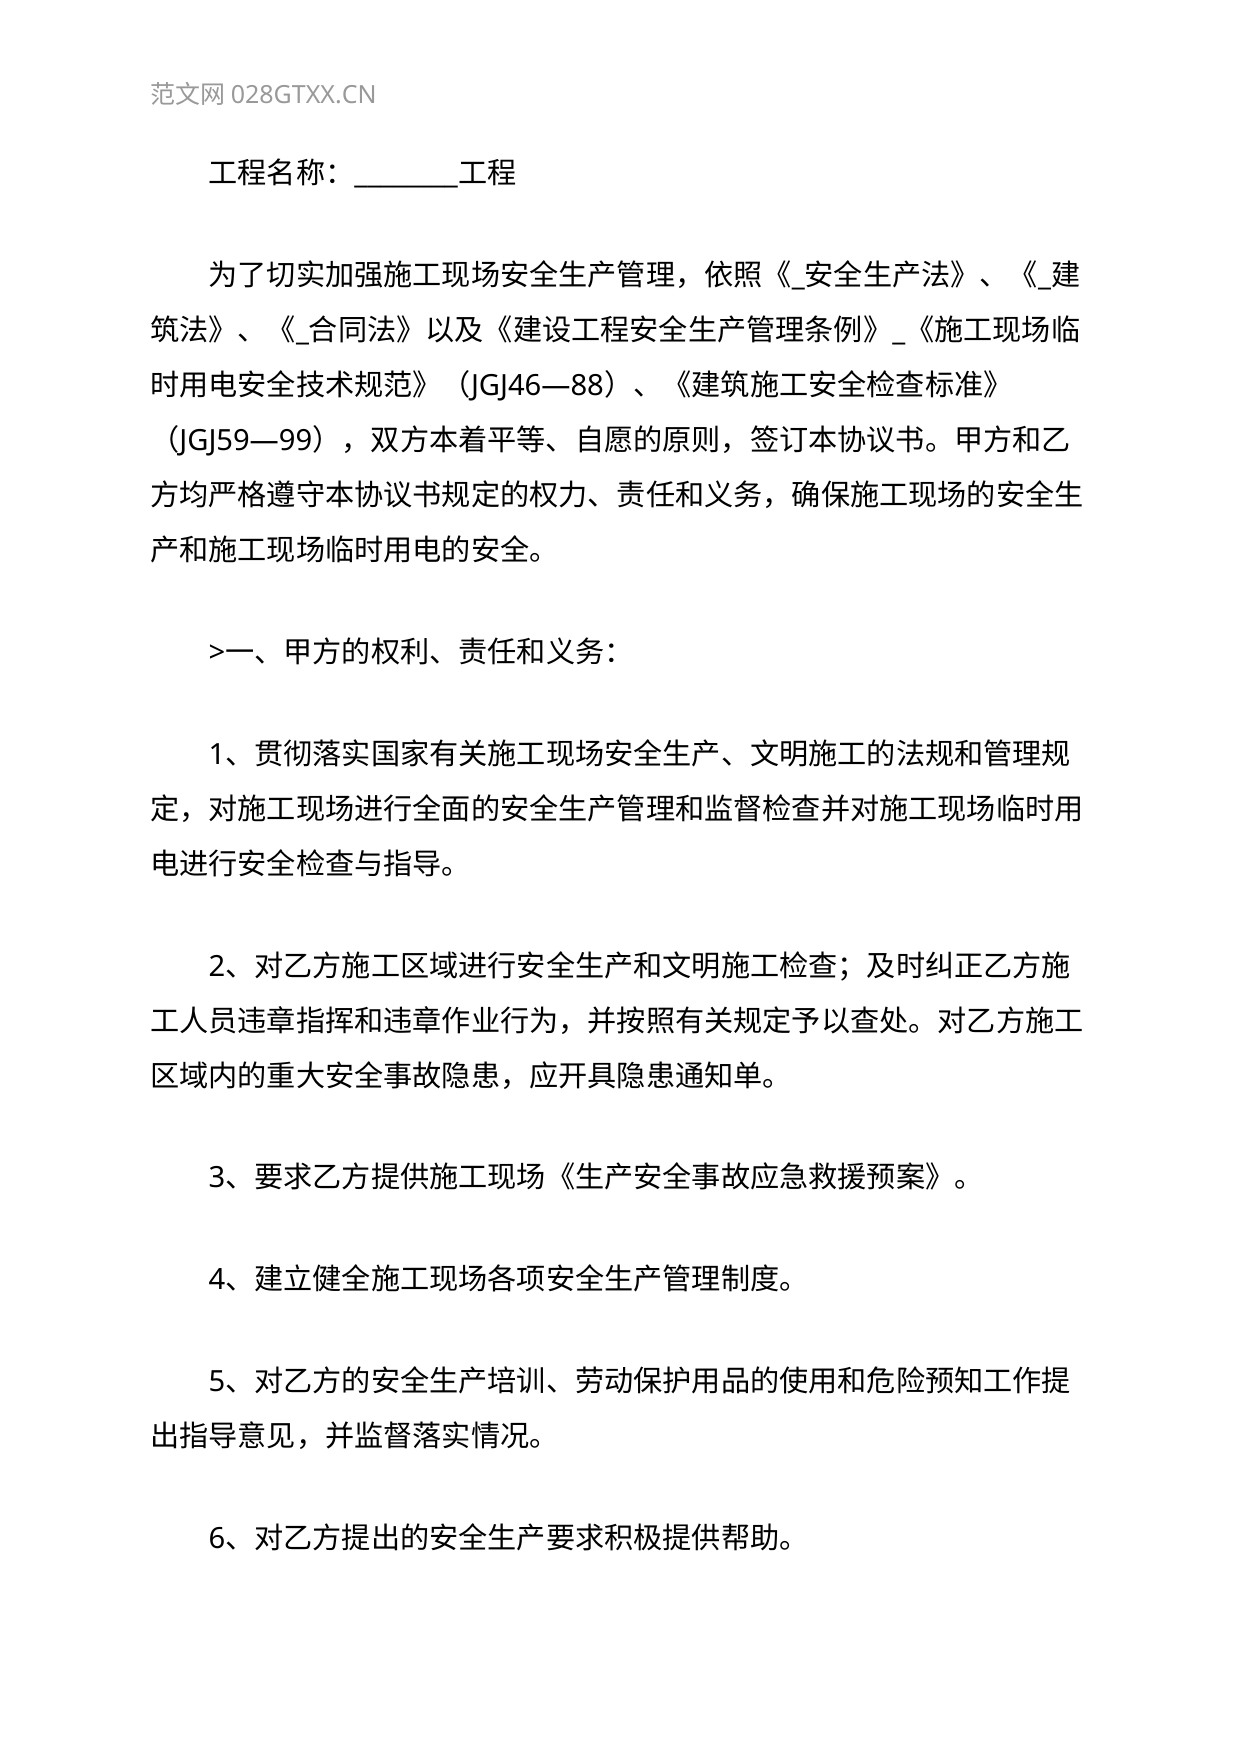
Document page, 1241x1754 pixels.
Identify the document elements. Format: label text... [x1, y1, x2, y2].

text 为了切实加强施工现场安全生产管理，依照《_安全生产法》、《_建筑法》、《_合同法》以及《建设工程安全生产管理条例》_《施工现场临时用电安全技术规范》（JGJ46—88）、《建筑施工安全检查标准》（JGJ59—99），双方本着平等、自愿的原则，签订本协议书。甲方和乙方均严格遵守本协议书规定的权力、责任和义务，确保施工现场的安全生产和施工现场临时用电的安全。 [150, 252, 1090, 569]
text 工程名称：________工程 [150, 150, 1090, 192]
text 4、建立健全施工现场各项安全生产管理制度。 [150, 1256, 1090, 1298]
text >一、甲方的权利、责任和义务： [150, 629, 1090, 671]
text 6、对乙方提出的安全生产要求积极提供帮助。 [150, 1515, 1090, 1557]
text 3、要求乙方提供施工现场《生产安全事故应急救援预案》。 [150, 1154, 1090, 1196]
text 1、贯彻落实国家有关施工现场安全生产、文明施工的法规和管理规定，对施工现场进行全面的安全生产管理和监督检查并对施工现场临时用电进行安全检查与指导。 [150, 731, 1090, 883]
text 5、对乙方的安全生产培训、劳动保护用品的使用和危险预知工作提出指导意见，并监督落实情况。 [150, 1358, 1090, 1455]
text 2、对乙方施工区域进行安全生产和文明施工检查；及时纠正乙方施工人员违章指挥和违章作业行为，并按照有关规定予以查处。对乙方施工区域内的重大安全事故隐患，应开具隐患通知单。 [150, 942, 1090, 1094]
